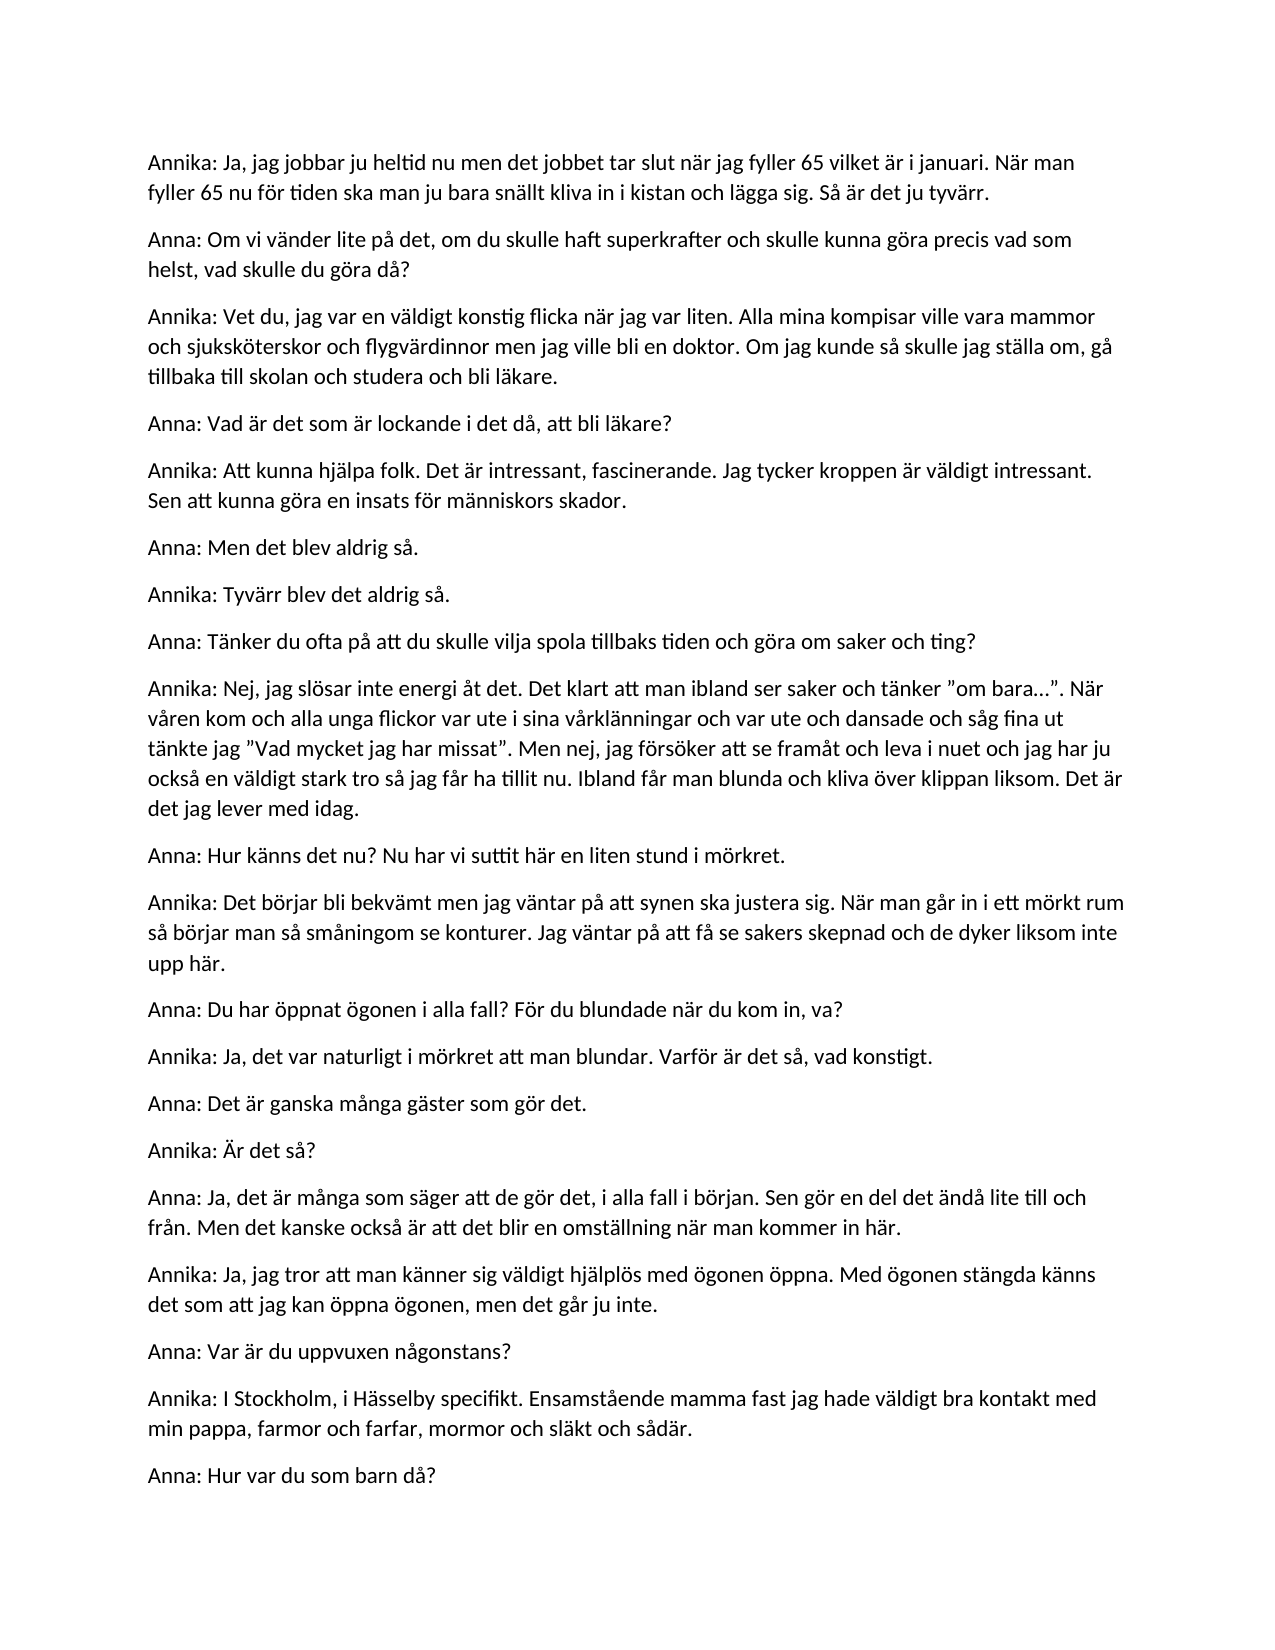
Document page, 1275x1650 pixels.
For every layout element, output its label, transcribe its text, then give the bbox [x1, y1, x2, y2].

text Annika: Vet du, jag var en väldigt konstig flicka när jag var liten. Alla mina kompisar ville vara mammor och sjuksköterskor och flygvärdinnor men jag ville bli en doktor. Om jag kunde så skulle jag ställa om, gå tillbaka till skolan och studera och bli läkare. [148, 302, 1127, 390]
text Anna: Men det blev aldrig så. [148, 533, 1127, 561]
text Anna: Du har öppnat ögonen i alla fall? För du blundade när du kom in, va? [148, 996, 1127, 1023]
text Anna: Hur var du som barn då? [148, 1461, 1127, 1489]
text Annika: Ja, jag jobbar ju heltid nu men det jobbet tar slut när jag fyller 65 vilket är i januari. När man fyller 65 nu för tiden ska man ju bara snällt kliva in i kistan och lägga sig. Så är det ju tyvärr. [148, 148, 1127, 206]
text Annika: Nej, jag slösar inte energi åt det. Det klart att man ibland ser saker och tänker ”om bara…”. När våren kom och alla unga flickor var ute i sina vårklänningar och var ute och dansade och såg fina ut tänkte jag ”Vad mycket jag har missat”. Men nej, jag försöker att se framåt och leva i nuet och jag har ju också en väldigt stark tro så jag får ha tillit nu. Ibland får man blunda och kliva över klippan liksom. Det är det jag lever med idag. [148, 674, 1127, 822]
text Annika: Tyvärr blev det aldrig så. [148, 580, 1127, 608]
text Annika: Att kunna hjälpa folk. Det är intressant, fascinerande. Jag tycker kroppen är väldigt intressant. Sen att kunna göra en insats för människors skador. [148, 456, 1127, 514]
text Annika: Det börjar bli bekvämt men jag väntar på att synen ska justera sig. När man går in i ett mörkt rum så börjar man så småningom se konturer. Jag väntar på att få se sakers skepnad och de dyker liksom inte upp här. [148, 888, 1127, 977]
text Anna: Tänker du ofta på att du skulle vilja spola tillbaks tiden och göra om saker och ting? [148, 627, 1127, 655]
text Anna: Ja, det är många som säger att de gör det, i alla fall i början. Sen gör en del det ändå lite till och från. Men det kanske också är att det blir en omställning när man kommer in här. [148, 1183, 1127, 1241]
text Annika: I Stockholm, i Hässelby specifikt. Ensamstående mamma fast jag hade väldigt bra kontakt med min pappa, farmor och farfar, mormor och släkt och sådär. [148, 1384, 1127, 1442]
text Anna: Det är ganska många gäster som gör det. [148, 1089, 1127, 1117]
text Anna: Vad är det som är lockande i det då, att bli läkare? [148, 409, 1127, 437]
text Annika: Ja, det var naturligt i mörkret att man blundar. Varför är det så, vad konstigt. [148, 1042, 1127, 1070]
text Annika: Ja, jag tror att man känner sig väldigt hjälplös med ögonen öppna. Med ögonen stängda känns det som att jag kan öppna ögonen, men det går ju inte. [148, 1260, 1127, 1318]
text Annika: Är det så? [148, 1136, 1127, 1164]
text Anna: Var är du uppvuxen någonstans? [148, 1337, 1127, 1365]
text Anna: Hur känns det nu? Nu har vi suttit här en liten stund i mörkret. [148, 841, 1127, 869]
text Anna: Om vi vänder lite på det, om du skulle haft superkrafter och skulle kunna göra precis vad som helst, vad skulle du göra då? [148, 225, 1127, 283]
